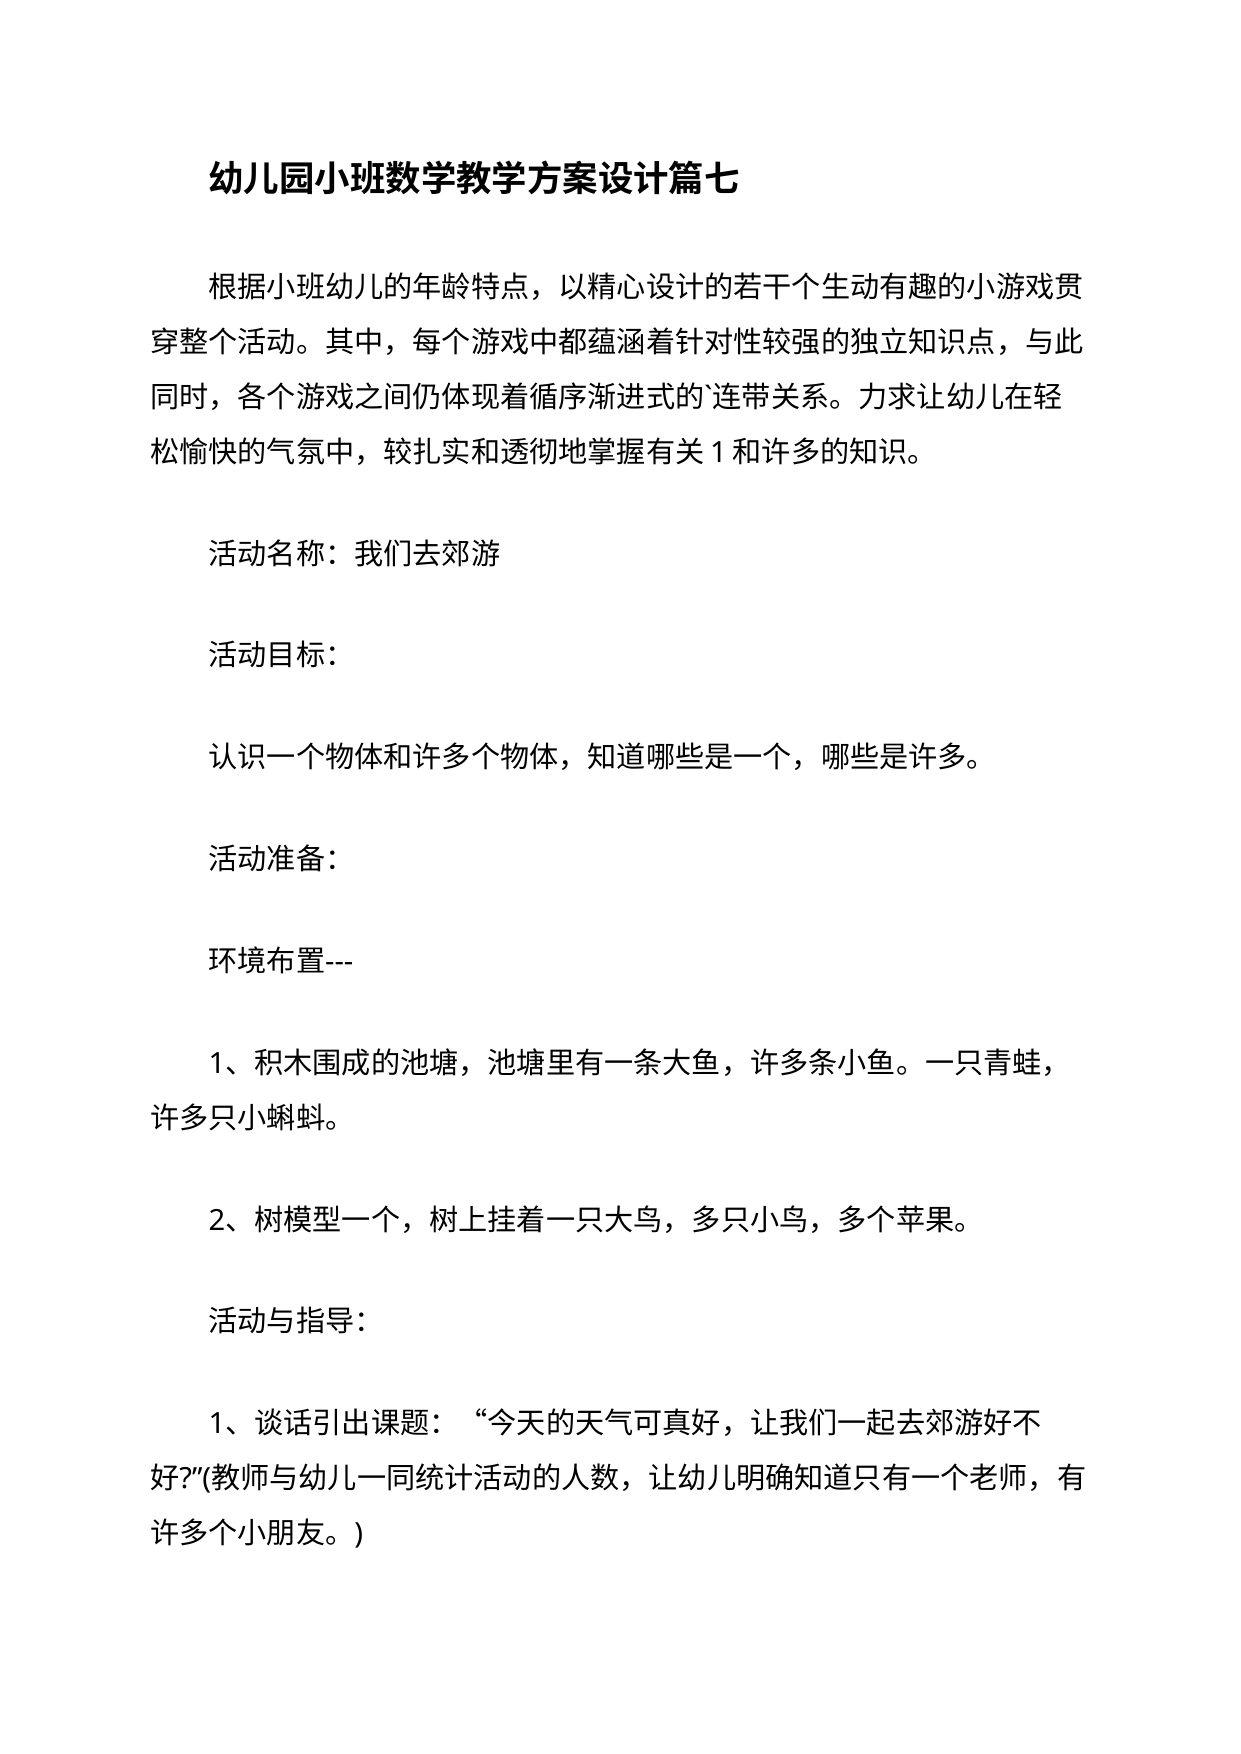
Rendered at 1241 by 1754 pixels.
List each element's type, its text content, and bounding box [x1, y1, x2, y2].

text 幼儿园小班数学教学方案设计篇七 [150, 150, 1090, 201]
text 活动名称：我们去郊游 [150, 530, 1090, 572]
text 活动目标： [150, 632, 1090, 674]
text 活动准备： [150, 836, 1090, 878]
text 活动与指导： [150, 1298, 1090, 1340]
text 1、谈话引出课题：“今天的天气可真好，让我们一起去郊游好不好?”(教师与幼儿一同统计活动的人数，让幼儿明确知道只有一个老师，有许多个小朋友。) [150, 1400, 1090, 1552]
text 环境布置--- [150, 937, 1090, 980]
text 2、树模型一个，树上挂着一只大鸟，多只小鸟，多个苹果。 [150, 1196, 1090, 1238]
text 1、积木围成的池塘，池塘里有一条大鱼，许多条小鱼。一只青蛙，许多只小蝌蚪。 [150, 1039, 1090, 1137]
text 根据小班幼儿的年龄特点，以精心设计的若干个生动有趣的小游戏贯穿整个活动。其中，每个游戏中都蕴涵着针对性较强的独立知识点，与此同时，各个游戏之间仍体现着循序渐进式的`连带关系。力求让幼儿在轻松愉快的气氛中，较扎实和透彻地掌握有关1和许多的知识。 [150, 263, 1090, 471]
text 认识一个物体和许多个物体，知道哪些是一个，哪些是许多。 [150, 734, 1090, 776]
